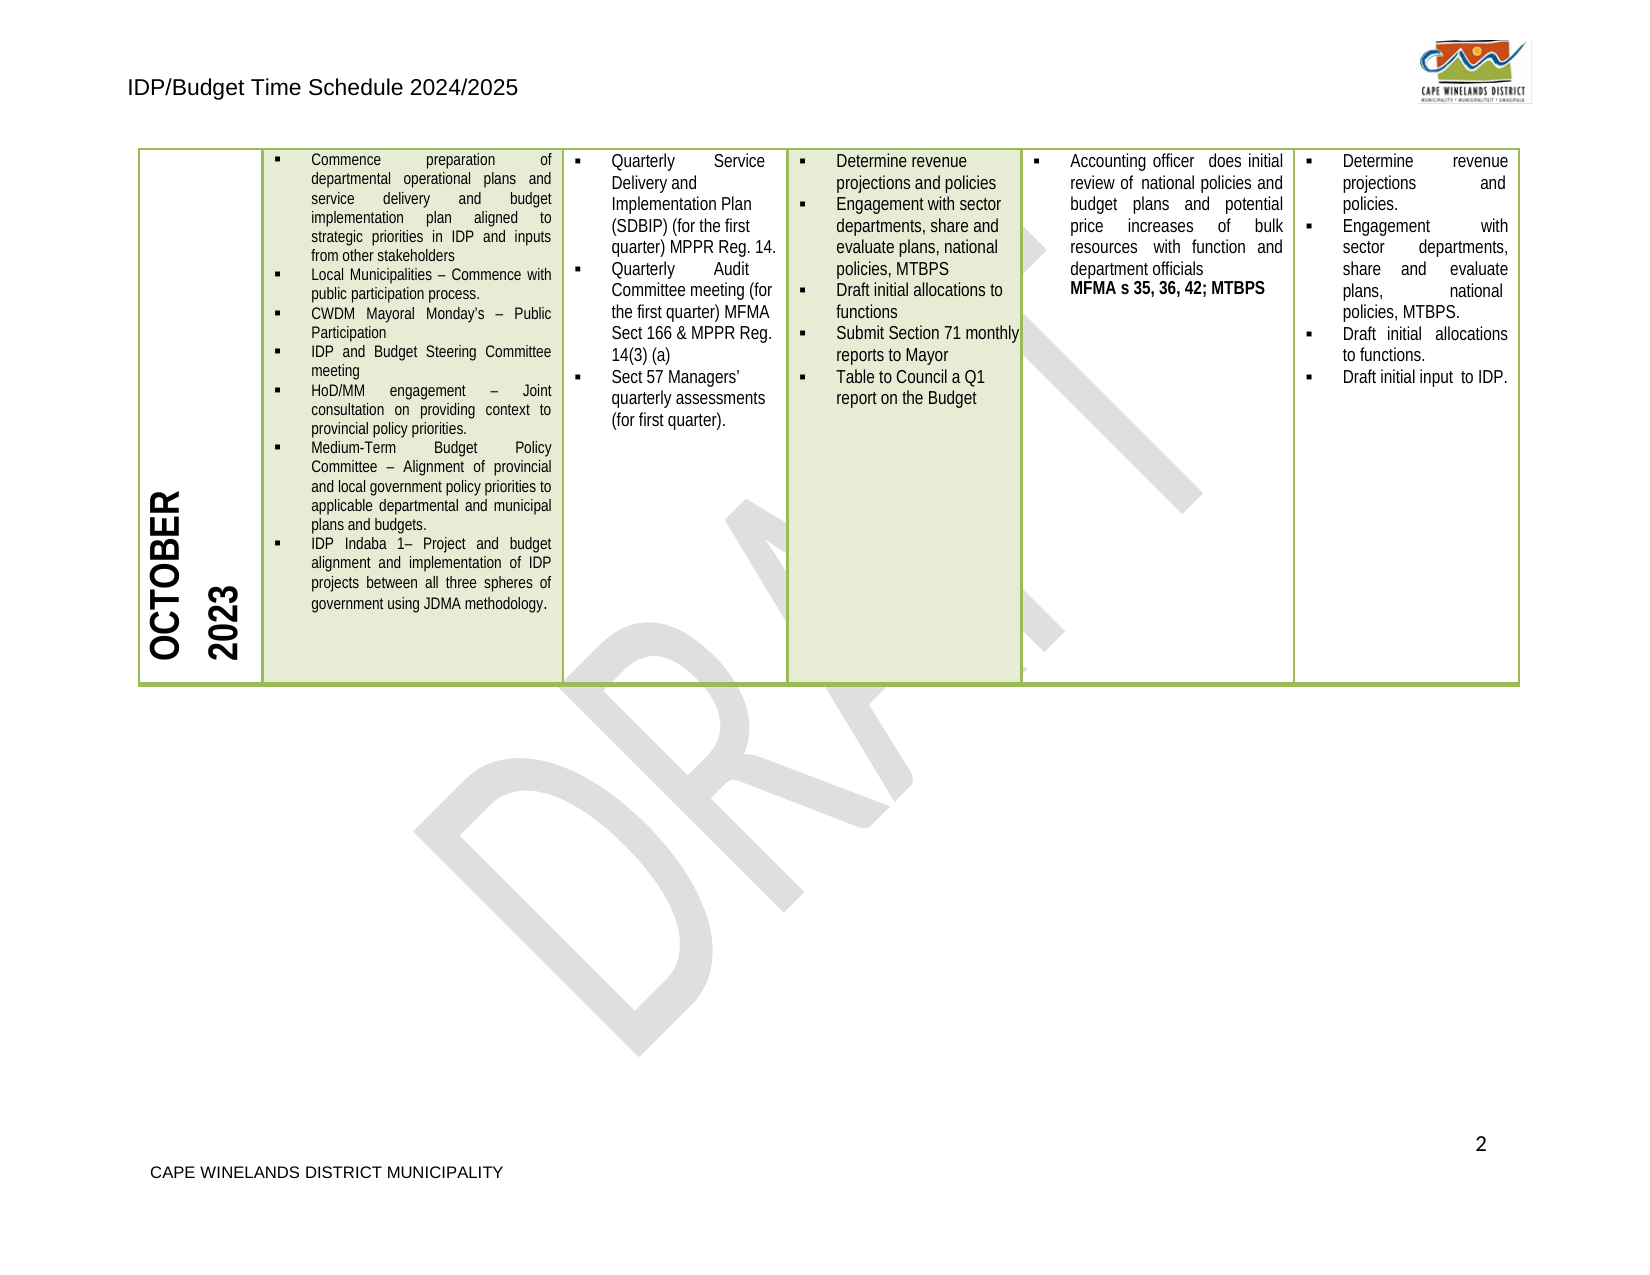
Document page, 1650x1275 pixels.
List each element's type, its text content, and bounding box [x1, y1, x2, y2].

table_cell Determine revenue projections and policies. Engagement with sector departments, share and evaluate plans, national policies, MTBPS. Draft initial allocations to functions. Draft initial input to IDP. [1295, 150, 1518, 682]
picture [1418, 40, 1534, 106]
table_cell Quarterly Service Delivery and Implementation Plan (SDBIP) (for the first quarter) MPPR Reg. 14. Quarterly Audit Committee meeting (for the first quarter) MFMA Sect 166 & MPPR Reg. 14(3) (a) Sect 57 Managers’ quarterly assessments (for first quarter). [564, 150, 786, 682]
table_cell Commence preparation of departmental operational plans and service delivery and budget implementation plan aligned to strategic priorities in IDP and inputs from other stakeholders Local Municipalities – Commence with public participation process. CWDM Mayoral Monday’s – Public Participation IDP and Budget Steering Committee meeting HoD/MM engagement – Joint consultation on providing context to provincial policy priorities. Medium-Term Budget Policy Committee – Alignment of provincial and local government policy priorities to applicable departmental and municipal plans and budgets. IDP Indaba 1– Project and budget alignment and implementation of IDP projects between all three spheres of government using JDMA methodology. [264, 150, 562, 682]
table_cell Accounting officer does initial review of national policies and budget plans and potential price increases of bulk resources with function and department officials MFMA s 35, 36, 42; MTBPS [1023, 150, 1293, 682]
table_cell Determine revenue projections and policies Engagement with sector departments, share and evaluate plans, national policies, MTBPS Draft initial allocations to functions Submit Section 71 monthly reports to Mayor Table to Council a Q1 report on the Budget [789, 150, 1020, 682]
table_cell OCTOBER 2023 [140, 150, 261, 682]
